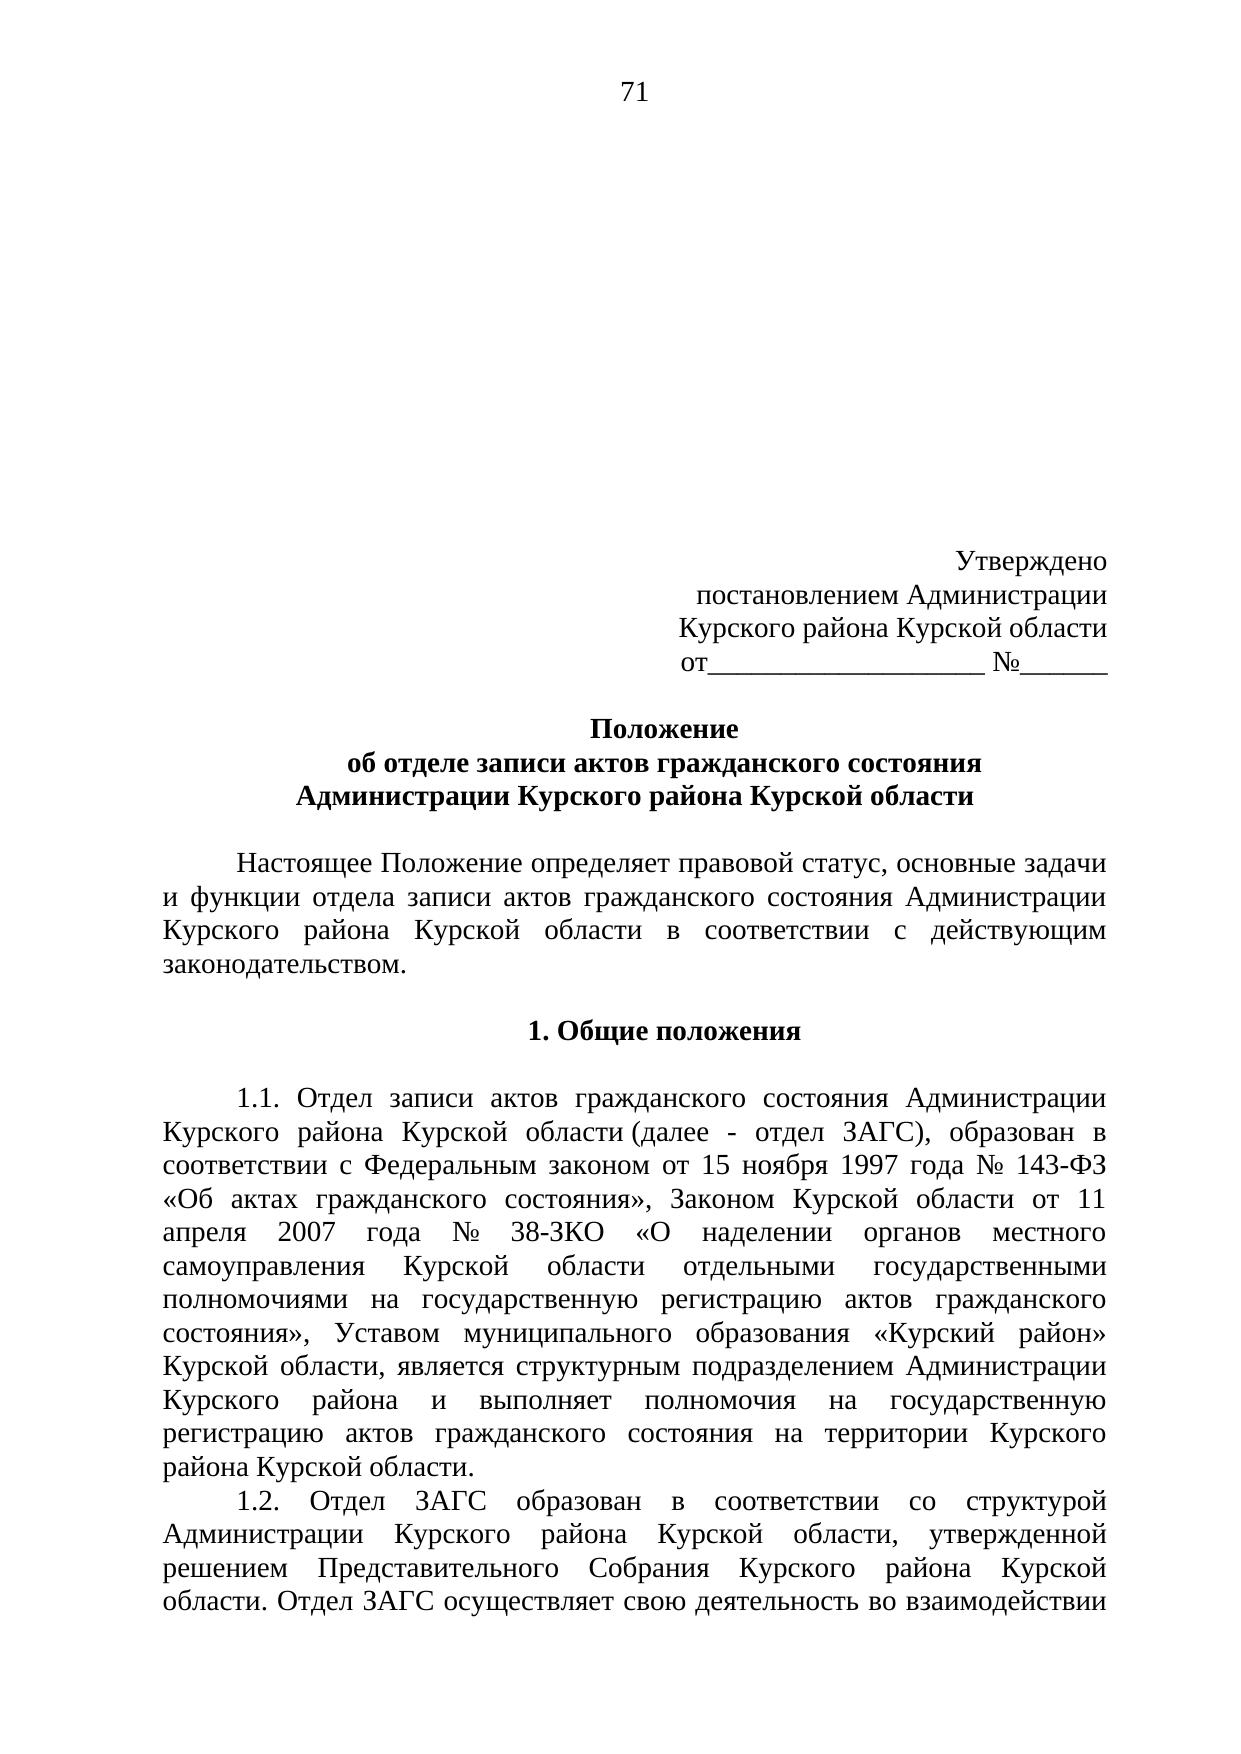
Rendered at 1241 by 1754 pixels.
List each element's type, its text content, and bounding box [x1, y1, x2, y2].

text об отделе записи актов гражданского состояния Администрации Курского района Курской области [162, 745, 1107, 812]
text Утверждено [162, 543, 1107, 577]
text Курского района Курской области [162, 611, 1107, 644]
text Настоящее Положение определяет правовой статус, основные задачи и функции отдела записи актов гражданского состояния Администрации Курского района Курской области в соответствии с действующим законодательством. [162, 845, 1107, 979]
text постановлением Администрации [162, 577, 1107, 611]
text 1. Общие положения [162, 1013, 1107, 1047]
text от___________________ №______ [162, 644, 1107, 678]
text Положение [162, 711, 1107, 745]
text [162, 1483, 1107, 1617]
text 1.1. Отдел записи актов гражданского состояния Администрации Курского района Курской области (далее - отдел ЗАГС), образован в соответствии с Федеральным законом от 15 ноября 1997 года № 143-ФЗ «Об актах гражданского состояния», Законом Курской области от 11 апреля 2007 года № 38-ЗКО «О наделении органов местного самоуправления Курской области отдельными государственными полномочиями на государственную регистрацию актов гражданского состояния», Уставом муниципального образования «Курский район» Курской области, является структурным подразделением Администрации Курского района и выполняет полномочия на государственную регистрацию актов гражданского состояния на территории Курского района Курской области. [162, 1080, 1107, 1483]
